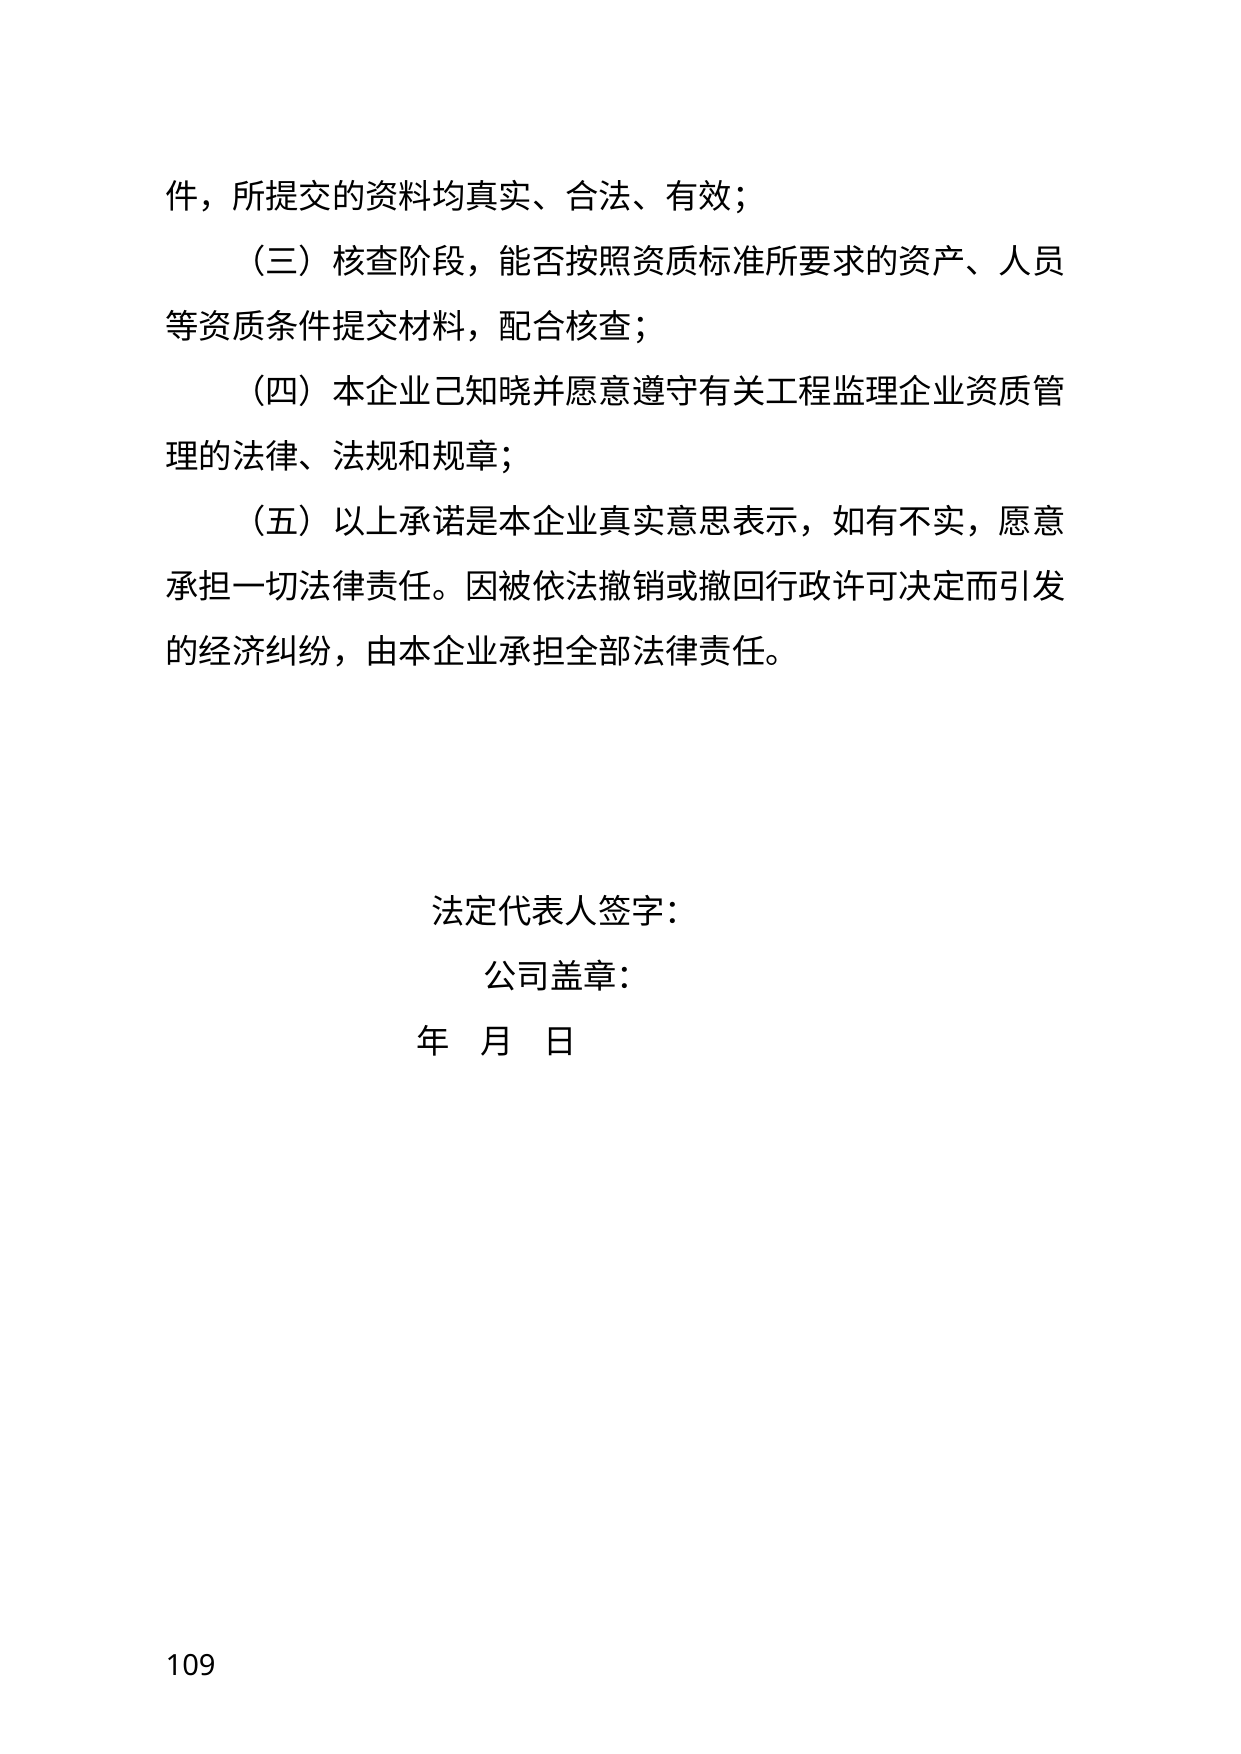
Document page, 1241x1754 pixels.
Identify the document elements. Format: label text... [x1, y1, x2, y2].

list 年 月 日 [165, 1007, 1087, 1072]
text （四）本企业己知晓并愿意遵守有关工程监理企业资质管理的法律、法规和规章； [165, 357, 1087, 487]
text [165, 162, 1087, 227]
text （三）核查阶段，能否按照资质标准所要求的资产、人员等资质条件提交材料，配合核查； [165, 227, 1087, 357]
text 公司盖章： [165, 942, 1087, 1007]
text （五）以上承诺是本企业真实意思表示，如有不实，愿意承担一切法律责任。因被依法撤销或撤回行政许可决定而引发的经济纠纷，由本企业承担全部法律责任。 [165, 487, 1087, 682]
text 法定代表人签字： [165, 877, 1087, 942]
